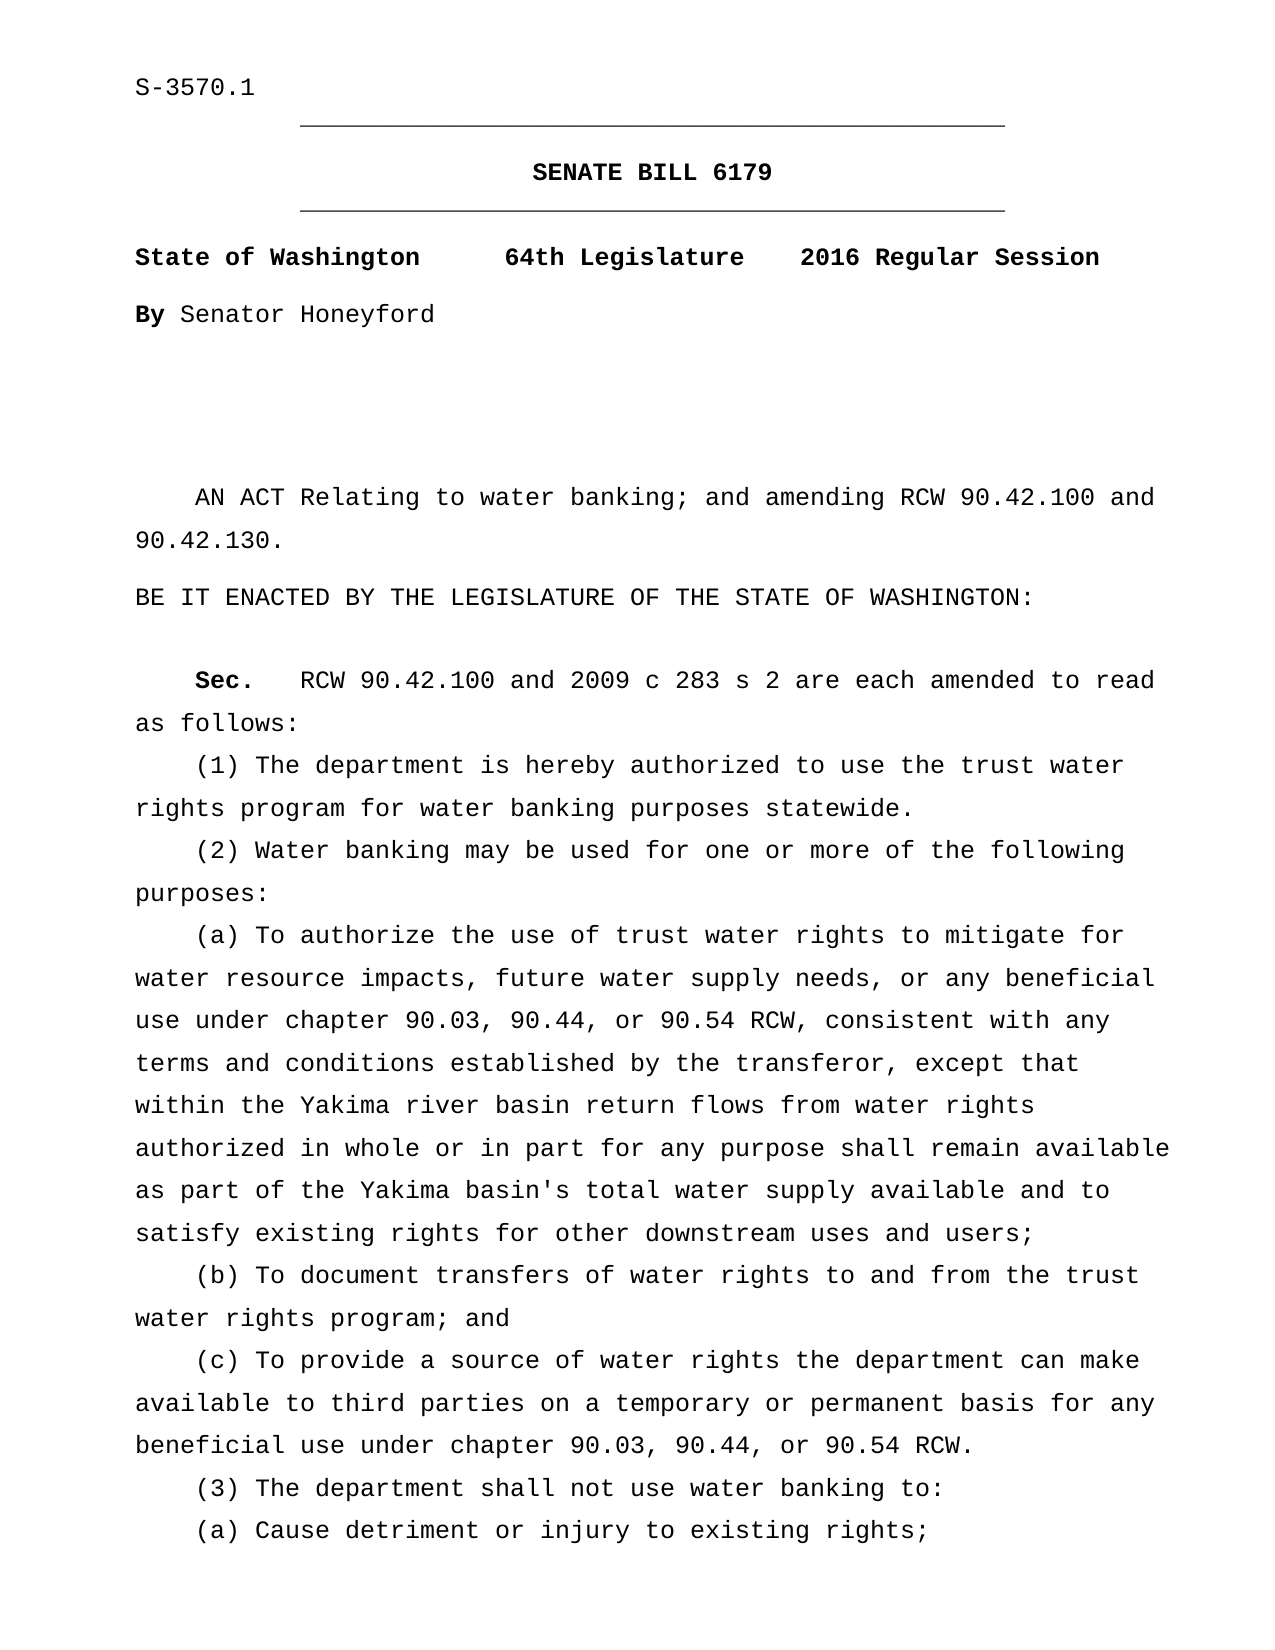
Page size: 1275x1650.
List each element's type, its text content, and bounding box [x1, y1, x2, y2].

text BE IT ENACTED BY THE LEGISLATURE OF THE STATE OF WASHINGTON: [135, 585, 1170, 613]
text Sec. RCW 90.42.100 and 2009 c 283 s 2 are each amended to read as follows: [135, 655, 1170, 740]
text By Senator Honeyford [135, 302, 1170, 330]
text (b) To document transfers of water rights to and from the trust water rights program; and [135, 1250, 1170, 1335]
text State of Washington 64th Legislature 2016 Regular Session [135, 245, 1170, 273]
text (a) To authorize the use of trust water rights to mitigate for water resource impacts, future water supply needs, or any beneficial use under chapter 90.03, 90.44, or 90.54 RCW, consistent with any terms and conditions established by the transferor, except that within the Yakima river basin return flows from water rights authorized in whole or in part for any purpose shall remain available as part of the Yakima basin's total water supply available and to satisfy existing rights for other downstream uses and users; [135, 910, 1170, 1250]
text _______________________________________________ [135, 103, 1170, 132]
text AN ACT Relating to water banking; and amending RCW 90.42.100 and 90.42.130. [135, 472, 1170, 557]
text (2) Water banking may be used for one or more of the following purposes: [135, 825, 1170, 910]
text _______________________________________________ [135, 188, 1170, 217]
text (a) Cause detriment or injury to existing rights; [135, 1505, 1170, 1547]
text (1) The department is hereby authorized to use the trust water rights program for water banking purposes statewide. [135, 740, 1170, 825]
text SENATE BILL 6179 [135, 160, 1170, 188]
text (3) The department shall not use water banking to: [135, 1462, 1170, 1505]
text S-3570.1 [135, 75, 1170, 103]
text (c) To provide a source of water rights the department can make available to third parties on a temporary or permanent basis for any beneficial use under chapter 90.03, 90.44, or 90.54 RCW. [135, 1335, 1170, 1462]
